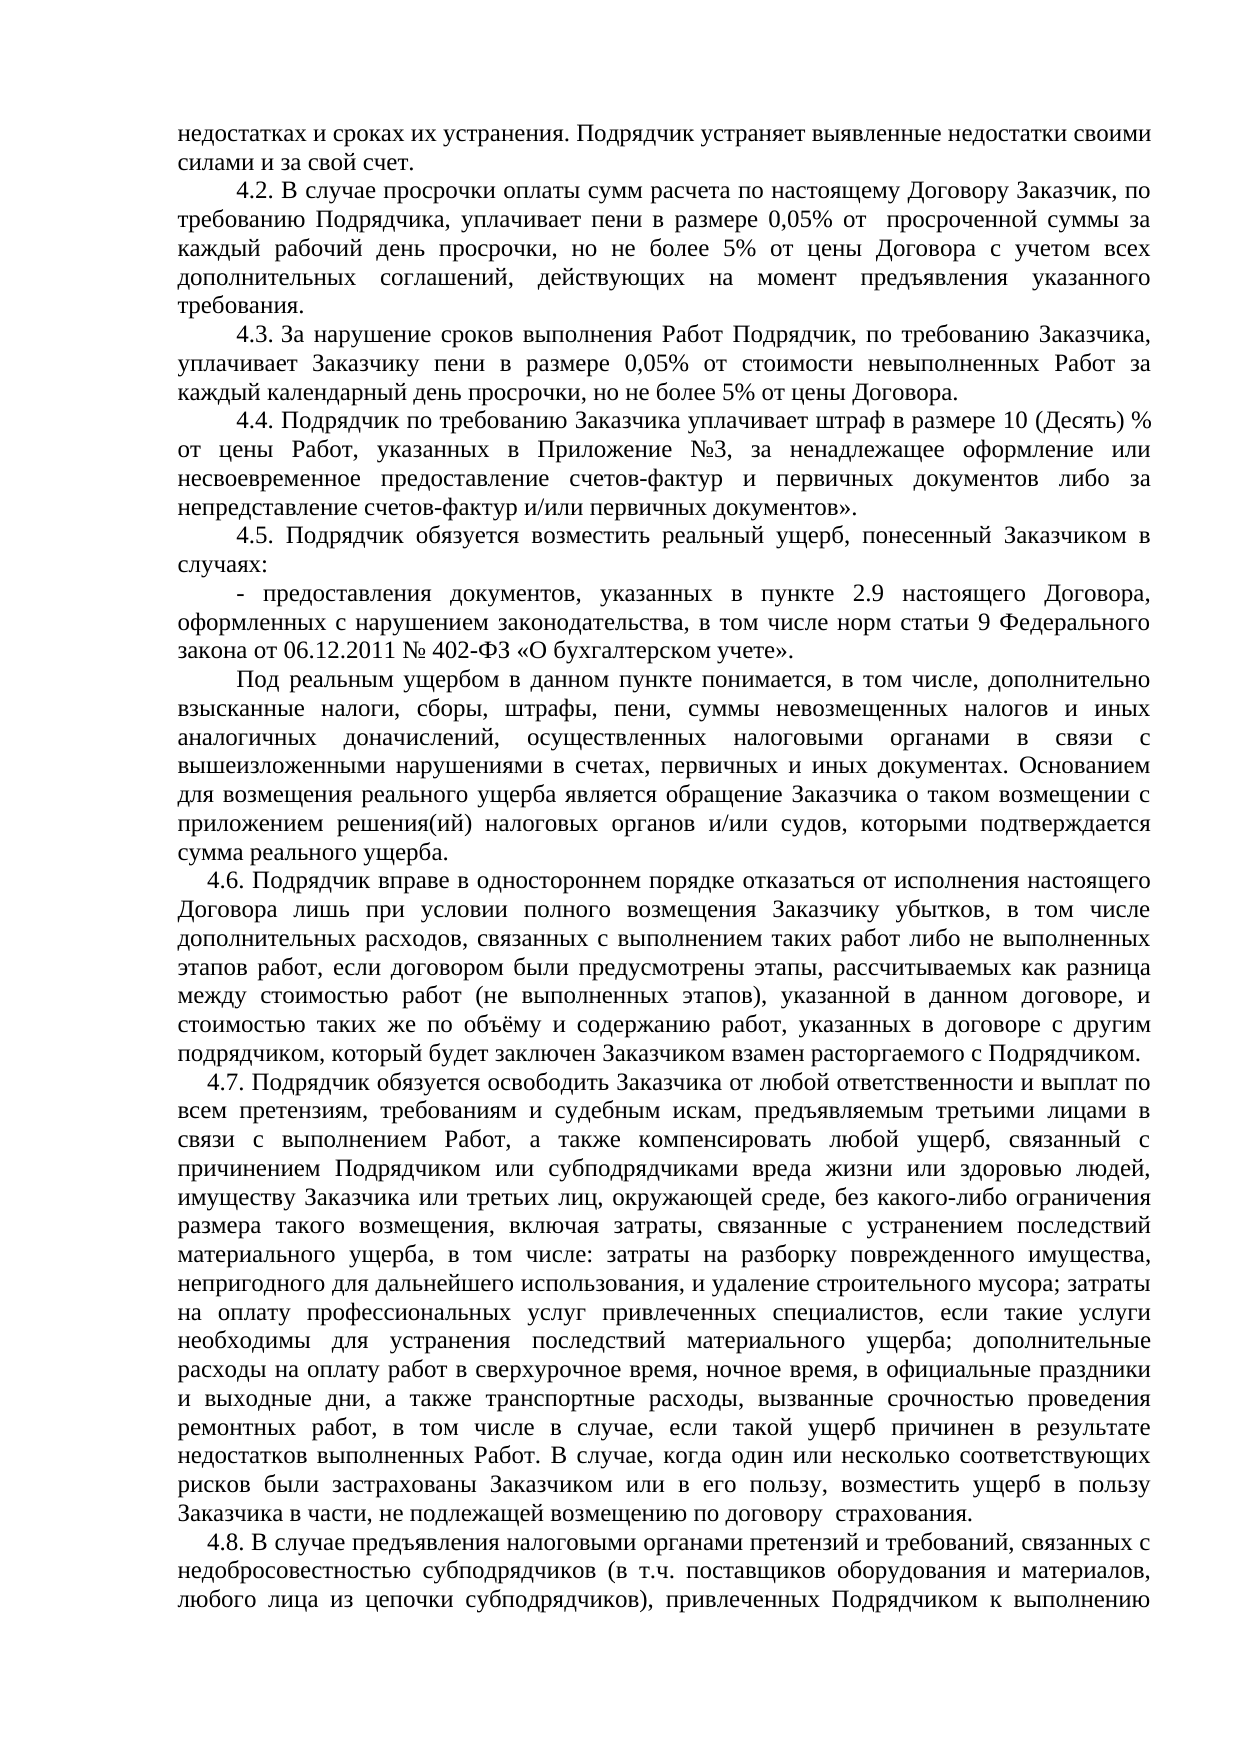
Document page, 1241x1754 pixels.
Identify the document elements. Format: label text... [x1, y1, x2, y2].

subtitle - предоставления документов, указанных в пункте 2.9 настоящего Договора, оформленных с нарушением законодательства, в том числе норм статьи 9 Федерального закона от 06.12.2011 № 402-ФЗ «О бухгалтерском учете». [177, 578, 1152, 664]
text 4.6. Подрядчик вправе в одностороннем порядке отказаться от исполнения настоящего Договора лишь при условии полного возмещения Заказчику убытков, в том числе дополнительных расходов, связанных с выполнением таких работ либо не выполненных этапов работ, если договором были предусмотрены этапы, рассчитываемых как разница между стоимостью работ (не выполненных этапов), указанной в данном договоре, и стоимостью таких же по объёму и содержанию работ, указанных в договоре с другим подрядчиком, который будет заключен Заказчиком взамен расторгаемого с Подрядчиком. [177, 866, 1152, 1067]
text 4.7. Подрядчик обязуется освободить Заказчика от любой ответственности и выплат по всем претензиям, требованиям и судебным искам, предъявляемым третьими лицами в связи с выполнением Работ, а также компенсировать любой ущерб, связанный с причинением Подрядчиком или субподрядчиками вреда жизни или здоровью людей, имуществу Заказчика или третьих лиц, окружающей среде, без какого-либо ограничения размера такого возмещения, включая затраты, связанные с устранением последствий материального ущерба, в том числе: затраты на разборку поврежденного имущества, непригодного для дальнейшего использования, и удаление строительного мусора; затраты на оплату профессиональных услуг привлеченных специалистов, если такие услуги необходимы для устранения последствий материального ущерба; дополнительные расходы на оплату работ в сверхурочное время, ночное время, в официальные праздники и выходные дни, а также транспортные расходы, вызванные срочностью проведения ремонтных работ, в том числе в случае, если такой ущерб причинен в результате недостатков выполненных Работ. В случае, когда один или несколько соответствующих рисков были застрахованы Заказчиком или в его пользу, возместить ущерб в пользу Заказчика в части, не подлежащей возмещению по договору страхования. [177, 1067, 1152, 1527]
text 4.2. В случае просрочки оплаты сумм расчета по настоящему Договору Заказчик, по требованию Подрядчика, уплачивает пени в размере 0,05% от просроченной суммы за каждый рабочий день просрочки, но не более 5% от цены Договора с учетом всех дополнительных соглашений, действующих на момент предъявления указанного требования. [177, 176, 1152, 319]
subtitle 4.5. Подрядчик обязуется возместить реальный ущерб, понесенный Заказчиком в случаях: [177, 521, 1152, 578]
text 4.3. За нарушение сроков выполнения Работ Подрядчик, по требованию Заказчика, уплачивает Заказчику пени в размере 0,05% от стоимости невыполненных Работ за каждый календарный день просрочки, но не более 5% от цены Договора. [177, 319, 1152, 406]
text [177, 1527, 1152, 1613]
text 4.4. Подрядчик по требованию Заказчика уплачивает штраф в размере 10 (Десять) % от цены Работ, указанных в Приложение №3, за ненадлежащее оформление или несвоевременное предоставление счетов-фактур и первичных документов либо за непредставление счетов-фактур и/или первичных документов». [177, 406, 1152, 521]
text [177, 118, 1152, 176]
subtitle Под реальным ущербом в данном пункте понимается, в том числе, дополнительно взысканные налоги, сборы, штрафы, пени, суммы невозмещенных налогов и иных аналогичных доначислений, осуществленных налоговыми органами в связи с вышеизложенными нарушениями в счетах, первичных и иных документах. Основанием для возмещения реального ущерба является обращение Заказчика о таком возмещении с приложением решения(ий) налоговых органов и/или судов, которыми подтверждается сумма реального ущерба. [177, 664, 1152, 866]
